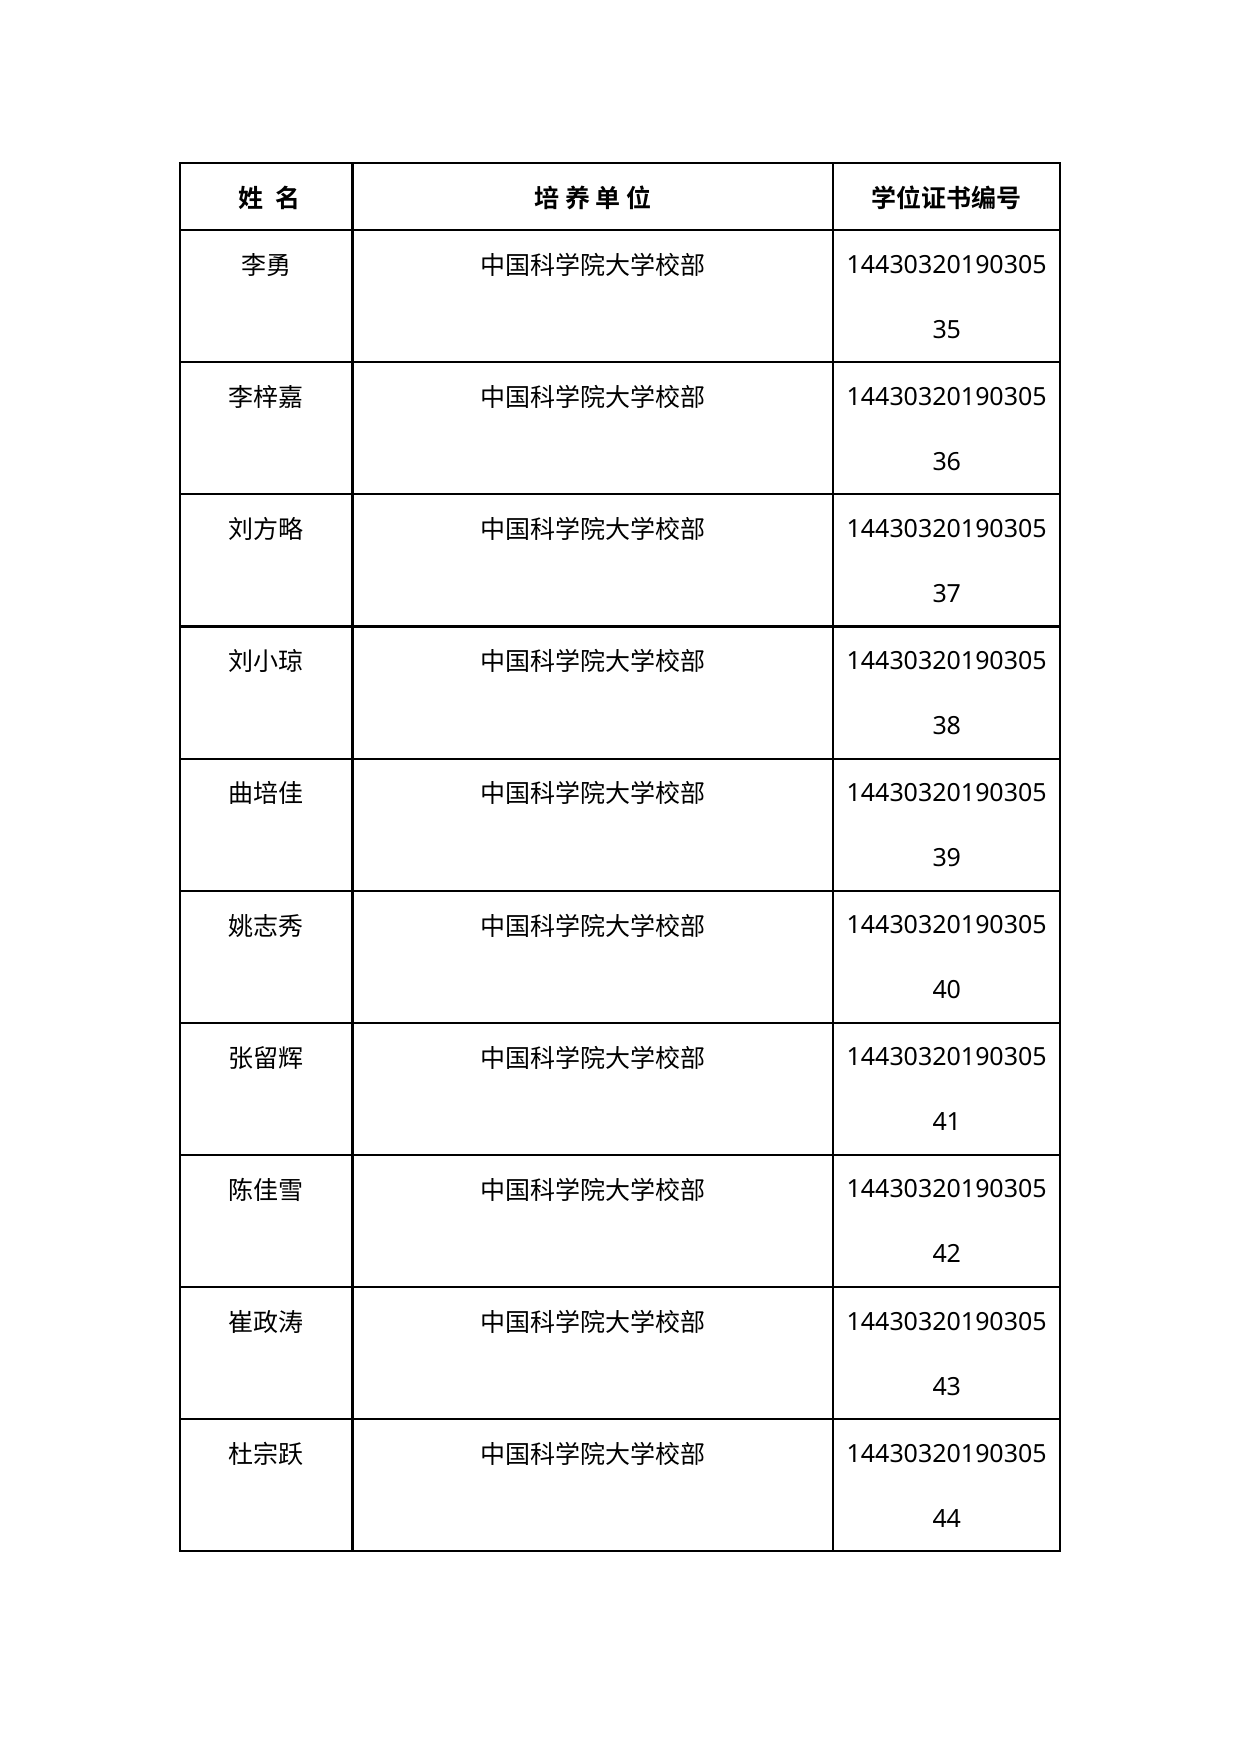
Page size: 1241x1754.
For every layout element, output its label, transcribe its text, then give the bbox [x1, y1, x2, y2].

table_cell 杜宗跃 [181, 1420, 351, 1550]
table_cell 1443032019030537 [834, 495, 1059, 625]
table_cell 中国科学院大学校部 [354, 363, 832, 493]
table_cell 中国科学院大学校部 [354, 495, 832, 625]
table_cell 姚志秀 [181, 892, 351, 1022]
table_cell 1443032019030539 [834, 760, 1059, 889]
table_cell 张留辉 [181, 1024, 351, 1154]
table_cell 1443032019030536 [834, 363, 1059, 493]
table_header 学位证书编号 [834, 164, 1059, 229]
table_cell 1443032019030542 [834, 1156, 1059, 1286]
table_cell 李梓嘉 [181, 363, 351, 493]
table_cell 1443032019030538 [834, 628, 1059, 757]
table_cell 1443032019030541 [834, 1024, 1059, 1154]
table_header 培 养 单 位 [354, 164, 832, 229]
table_cell 中国科学院大学校部 [354, 1288, 832, 1418]
table_cell 1443032019030540 [834, 892, 1059, 1022]
table_cell 李勇 [181, 231, 351, 361]
table_cell 崔政涛 [181, 1288, 351, 1418]
table_cell 1443032019030544 [834, 1420, 1059, 1550]
table_cell 刘小琼 [181, 628, 351, 757]
table_cell 中国科学院大学校部 [354, 892, 832, 1022]
table_cell 中国科学院大学校部 [354, 231, 832, 361]
table_cell 1443032019030543 [834, 1288, 1059, 1418]
table_cell 中国科学院大学校部 [354, 760, 832, 889]
table_cell 中国科学院大学校部 [354, 628, 832, 757]
table_cell 曲培佳 [181, 760, 351, 889]
table_cell 中国科学院大学校部 [354, 1156, 832, 1286]
table_cell 刘方略 [181, 495, 351, 625]
table_cell 中国科学院大学校部 [354, 1420, 832, 1550]
table_cell 陈佳雪 [181, 1156, 351, 1286]
table_cell 1443032019030535 [834, 231, 1059, 361]
table_cell 中国科学院大学校部 [354, 1024, 832, 1154]
table_header 姓 名 [181, 164, 351, 229]
